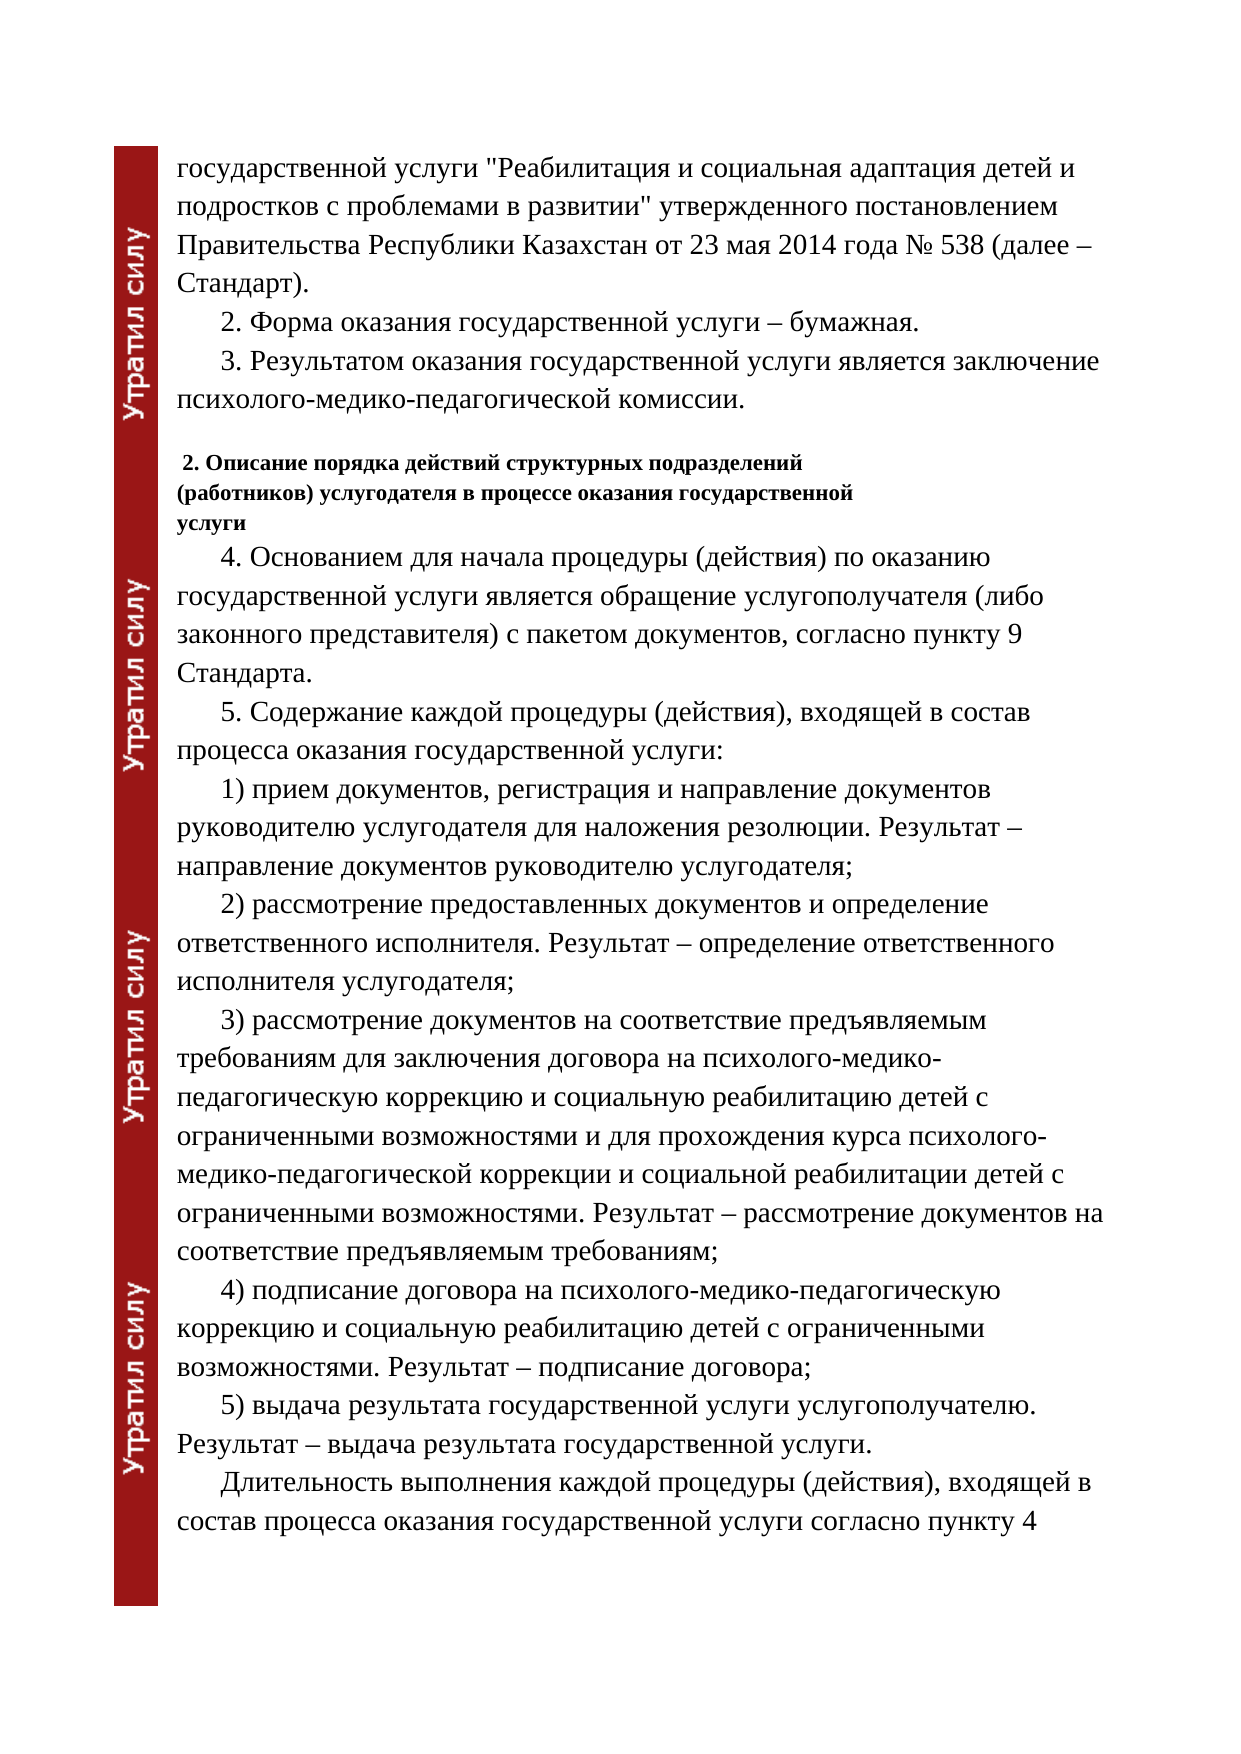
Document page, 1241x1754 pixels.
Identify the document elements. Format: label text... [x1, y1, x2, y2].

picture [114, 1537, 158, 1606]
picture [114, 445, 158, 449]
picture [114, 146, 158, 150]
text 2. Описание порядка действий структурных подразделений (работников) услугодателя в процессе оказания государственной услуги [112, 449, 1128, 536]
